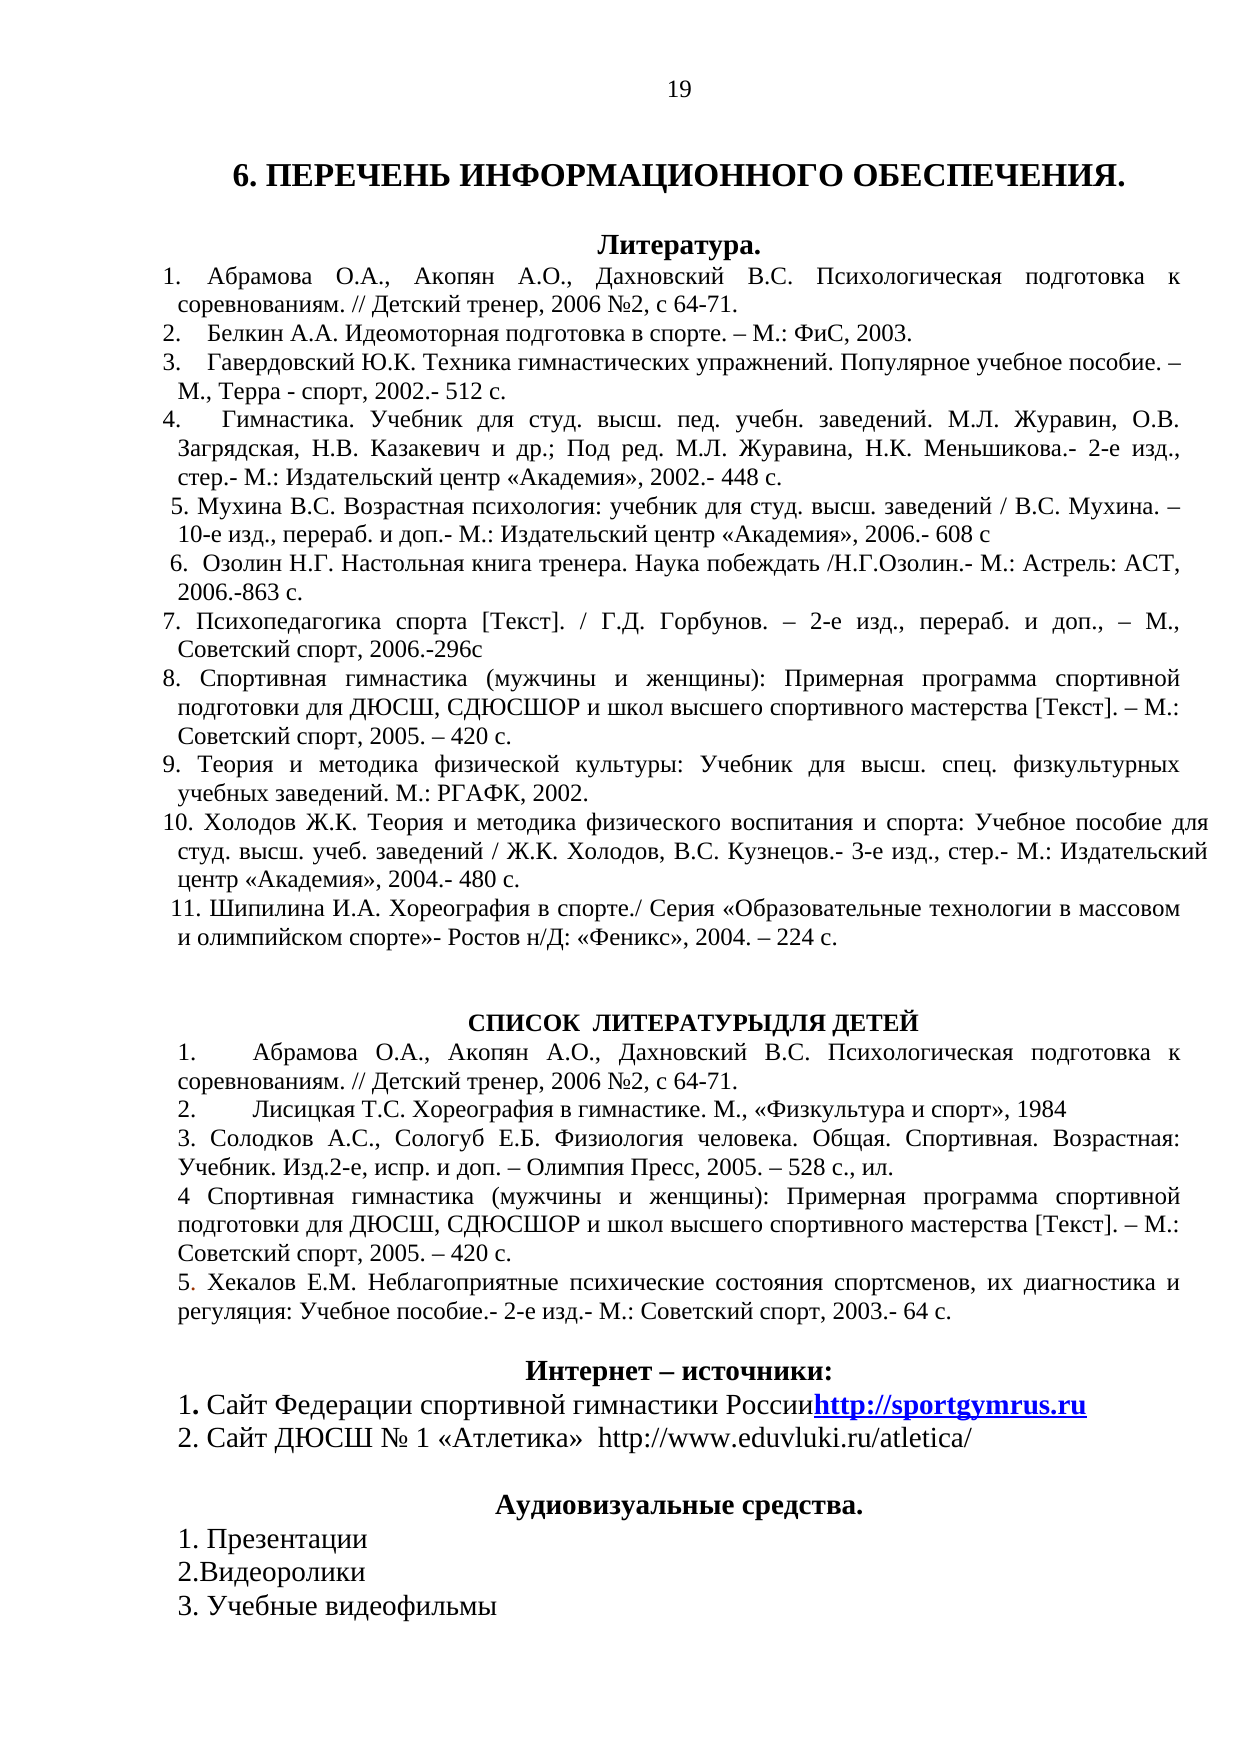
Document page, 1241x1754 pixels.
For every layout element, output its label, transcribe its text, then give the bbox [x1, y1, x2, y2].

text 5. Мухина В.С. Возрастная психология: учебник для студ. высш. заведений / В.С. Мухина. – 10-е изд., перераб. и доп.- М.: Издательский центр «Академия», 2006.- 608 с [162, 491, 1181, 548]
text 3. Учебные видеофильмы [177, 1588, 1181, 1622]
text 2. Сайт ДЮСШ № 1 «Атлетика» http://www.eduvluki.ru/atletica/ [177, 1420, 1181, 1454]
text Литература. [177, 227, 1181, 261]
text 6. Озолин Н.Г. Настольная книга тренера. Наука побеждать /Н.Г.Озолин.- М.: Астрель: АСТ, 2006.-863 с. [162, 548, 1181, 606]
text СПИСОК ЛИТЕРАТУРЫДЛЯ ДЕТЕЙ [177, 1008, 1210, 1037]
text 8. Спортивная гимнастика (мужчины и женщины): Примерная программа спортивной подготовки для ДЮСШ, СДЮСШОР и школ высшего спортивного мастерства [Текст]. – М.: Советский спорт, 2005. – 420 с. [162, 663, 1181, 749]
text Аудиовизуальные средства. [177, 1487, 1181, 1521]
list Лисицкая Т.С. Хореография в гимнастике. М., «Физкультура и спорт», 1984 [177, 1094, 1181, 1123]
text 3. Солодков А.С., Сологуб Е.Б. Физиология человека. Общая. Спортивная. Возрастная: Учебник. Изд.2-е, испр. и доп. – Олимпия Пресс, 2005. – 528 с., ил. [177, 1123, 1181, 1181]
text 5. Хекалов Е.М. Неблагоприятные психические состояния спортсменов, их диагностика и регуляция: Учебное пособие.- 2-е изд.- М.: Советский спорт, 2003.- 64 с. [177, 1267, 1181, 1324]
list Гавердовский Ю.К. Техника гимнастических упражнений. Популярное учебное пособие. – М., Терра - спорт, 2002.- 512 с. [162, 347, 1181, 404]
text 11. Шипилина И.А. Хореография в спорте./ Серия «Образовательные технологии в массовом и олимпийском спорте»- Ростов н/Д: «Феникс», 2004. – 224 с. [162, 893, 1181, 951]
text 1. Сайт Федерации спортивной гимнастики Россииhttp://sportgymrus.ru [177, 1387, 1181, 1420]
text 4 Спортивная гимнастика (мужчины и женщины): Примерная программа спортивной подготовки для ДЮСШ, СДЮСШОР и школ высшего спортивного мастерства [Текст]. – М.: Советский спорт, 2005. – 420 с. [177, 1181, 1181, 1267]
list Белкин А.А. Идеомоторная подготовка в спорте. – М.: ФиС, 2003. [162, 318, 1181, 347]
list 1. Презентации [177, 1521, 1181, 1554]
text 10. Холодов Ж.К. Теория и методика физического воспитания и спорта: Учебное пособие для студ. высш. учеб. заведений / Ж.К. Холодов, В.С. Кузнецов.- 3-е изд., стер.- М.: Издательский центр «Академия», 2004.- 480 с. [162, 807, 1210, 893]
list Гимнастика. Учебник для студ. высш. пед. учебн. заведений. М.Л. Журавин, О.В. Загрядская, Н.В. Казакевич и др.; Под ред. М.Л. Журавина, Н.К. Меньшикова.- 2-е изд., стер.- М.: Издательский центр «Академия», 2002.- 448 с. [162, 404, 1181, 491]
text 7. Психопедагогика спорта [Текст]. / Г.Д. Горбунов. – 2-е изд., перераб. и доп., – М., Советский спорт, 2006.-296с [162, 606, 1181, 663]
text Интернет – источники: [177, 1353, 1181, 1387]
text 6. ПЕРЕЧЕНЬ ИНФОРМАЦИОННОГО ОБЕСПЕЧЕНИЯ. [177, 155, 1181, 194]
list Абрамова О.А., Акопян А.О., Дахновский В.С. Психологическая подготовка к соревнованиям. // Детский тренер, 2006 №2, с 64-71. [162, 261, 1181, 318]
text 9. Теория и методика физической культуры: Учебник для высш. спец. физкультурных учебных заведений. М.: РГАФК, 2002. [162, 749, 1181, 807]
text 2.Видеоролики [177, 1554, 1181, 1588]
list Абрамова О.А., Акопян А.О., Дахновский В.С. Психологическая подготовка к соревнованиям. // Детский тренер, 2006 №2, с 64-71. [177, 1037, 1181, 1094]
